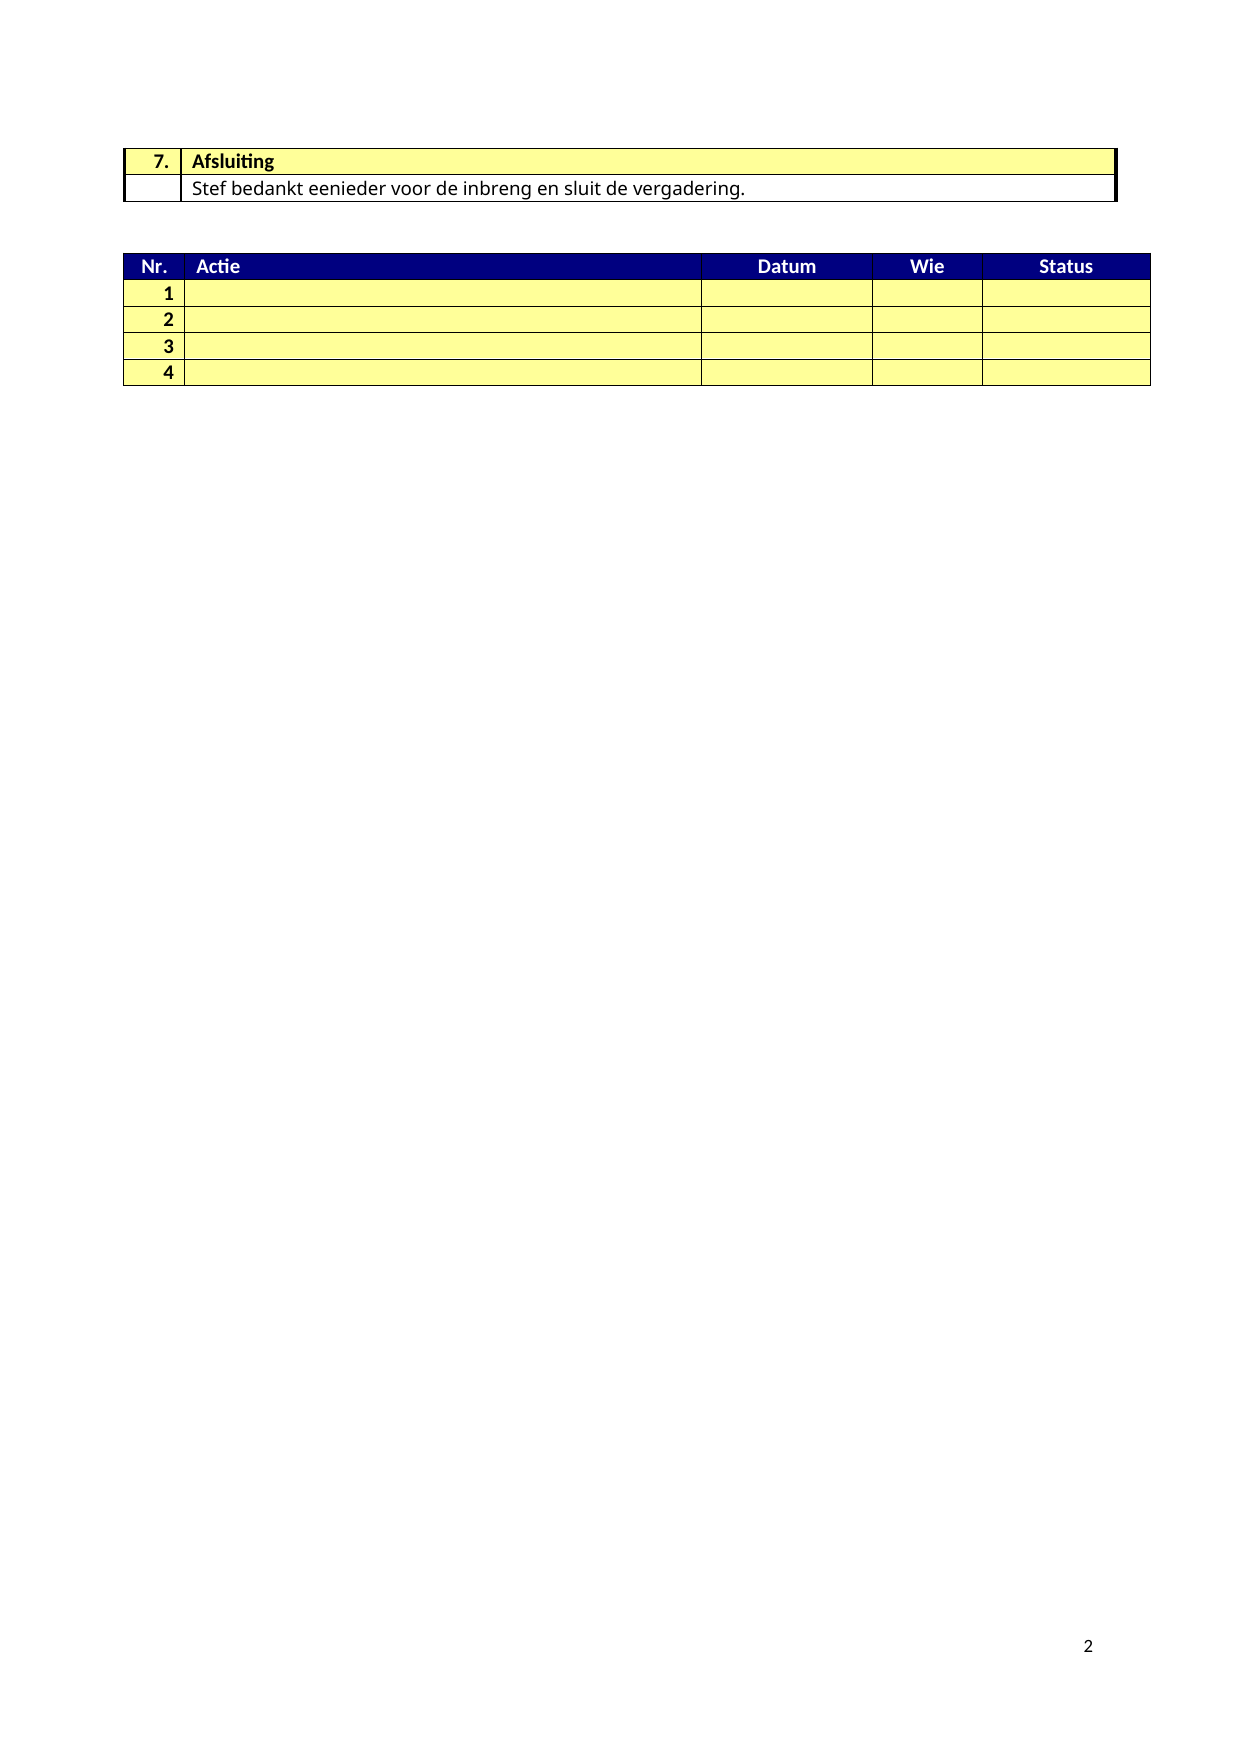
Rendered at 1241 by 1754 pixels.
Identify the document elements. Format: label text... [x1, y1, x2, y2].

table_cell [873, 280, 982, 306]
table_header Nr. [124, 254, 184, 279]
table_header Status [983, 254, 1150, 279]
table_cell [185, 280, 701, 306]
table_cell [873, 333, 982, 358]
table_cell [873, 360, 982, 385]
table_cell 7. [126, 149, 180, 174]
table_cell [185, 307, 701, 332]
table_header Wie [873, 254, 982, 279]
table_header Actie [185, 254, 701, 279]
table_cell Afsluiting [182, 149, 1114, 174]
table_cell [126, 175, 180, 201]
table_cell [873, 307, 982, 332]
table_cell [983, 280, 1150, 306]
table_cell 4 [124, 360, 184, 385]
table_cell [702, 360, 872, 385]
table_cell [185, 333, 701, 358]
table_header Datum [702, 254, 872, 279]
table_cell [185, 360, 701, 385]
table_cell [702, 333, 872, 358]
table_cell [983, 333, 1150, 358]
table_cell [983, 360, 1150, 385]
table_cell 1 [124, 280, 184, 306]
table_cell 2 [124, 307, 184, 332]
table_cell [983, 307, 1150, 332]
table_cell 3 [124, 333, 184, 358]
table_cell [702, 280, 872, 306]
table_cell [702, 307, 872, 332]
table_cell Stef bedankt eenieder voor de inbreng en sluit de vergadering. [182, 175, 1114, 201]
